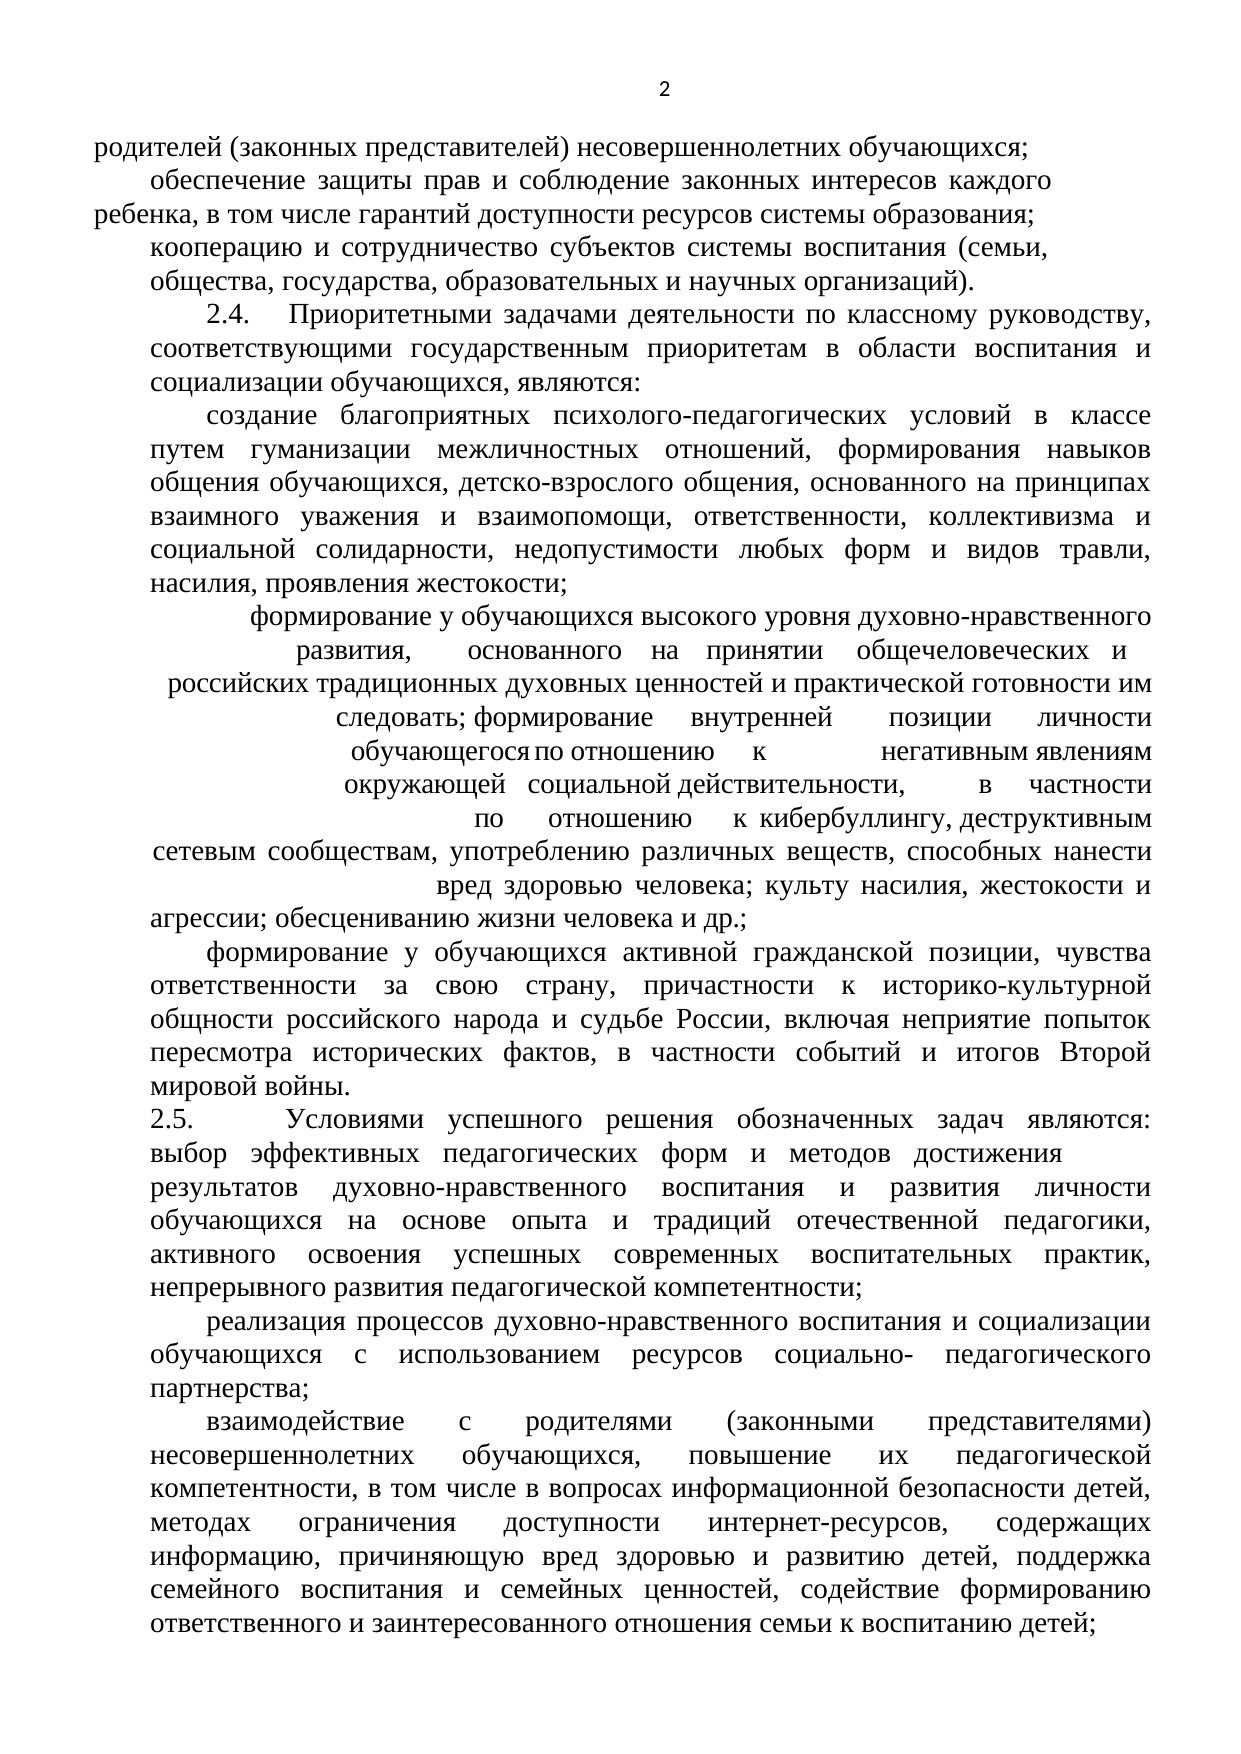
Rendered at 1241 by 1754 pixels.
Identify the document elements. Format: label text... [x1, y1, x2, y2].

text родителей (законных представителей) несовершеннолетних обучающихся; обеспечение защиты прав и соблюдение законных интересов каждого [94, 129, 1165, 196]
text взаимодействие с родителями (законными представителями) несовершеннолетних обучающихся, повышение их педагогической компетентности, в том числе в вопросах информационной безопасности детей, методах ограничения доступности интернет-ресурсов, содержащих информацию, причиняющую вред здоровью и развитию детей, поддержка семейного воспитания и семейных ценностей, содействие формированию ответственного и заинтересованного отношения семьи к воспитанию детей; [150, 1403, 1152, 1638]
text формирование у обучающихся высокого уровня духовно-нравственного развития, основанного на принятии общечеловеческих и российских традиционных духовных ценностей и практической готовности им следовать; формирование внутренней позиции личности обучающегося по отношению к негативным явлениям окружающей социальной действительности, в частности по отношению к кибербуллингу, деструктивным сетевым сообществам, употреблению различных веществ, способных нанести вред здоровью человека; культу насилия, жестокости и [150, 598, 1152, 900]
text результатов духовно-нравственного воспитания и развития личности обучающихся на основе опыта и традиций отечественной педагогики, активного освоения успешных современных воспитательных практик, непрерывного развития педагогической компетентности; [150, 1169, 1152, 1303]
text формирование у обучающихся активной гражданской позиции, чувства ответственности за свою страну, причастности к историко-культурной общности российского народа и судьбе России, включая неприятие попыток пересмотра исторических фактов, в частности событий и итогов Второй мировой войны. [150, 934, 1152, 1102]
text реализация процессов духовно-нравственного воспитания и социализации обучающихся с использованием ресурсов социально- педагогического партнерства; [150, 1303, 1152, 1403]
list Приоритетными задачами деятельности по классному руководству, соответствующими государственным приоритетам в области воспитания и социализации обучающихся, являются: [150, 297, 1152, 397]
list Условиями успешного решения обозначенных задач являются: выбор эффективных педагогических форм и методов достижения [150, 1102, 1152, 1169]
text агрессии; обесцениванию жизни человека и др.; [150, 900, 1165, 934]
text ребенка, в том числе гарантий доступности ресурсов системы образования; кооперацию и сотрудничество субъектов системы воспитания (семьи, [94, 196, 1165, 263]
text общества, государства, образовательных и научных организаций). [150, 263, 1165, 297]
text создание благоприятных психолого-педагогических условий в классе путем гуманизации межличностных отношений, формирования навыков общения обучающихся, детско-взрослого общения, основанного на принципах взаимного уважения и взаимопомощи, ответственности, коллективизма и социальной солидарности, недопустимости любых форм и видов травли, насилия, проявления жестокости; [150, 397, 1152, 598]
